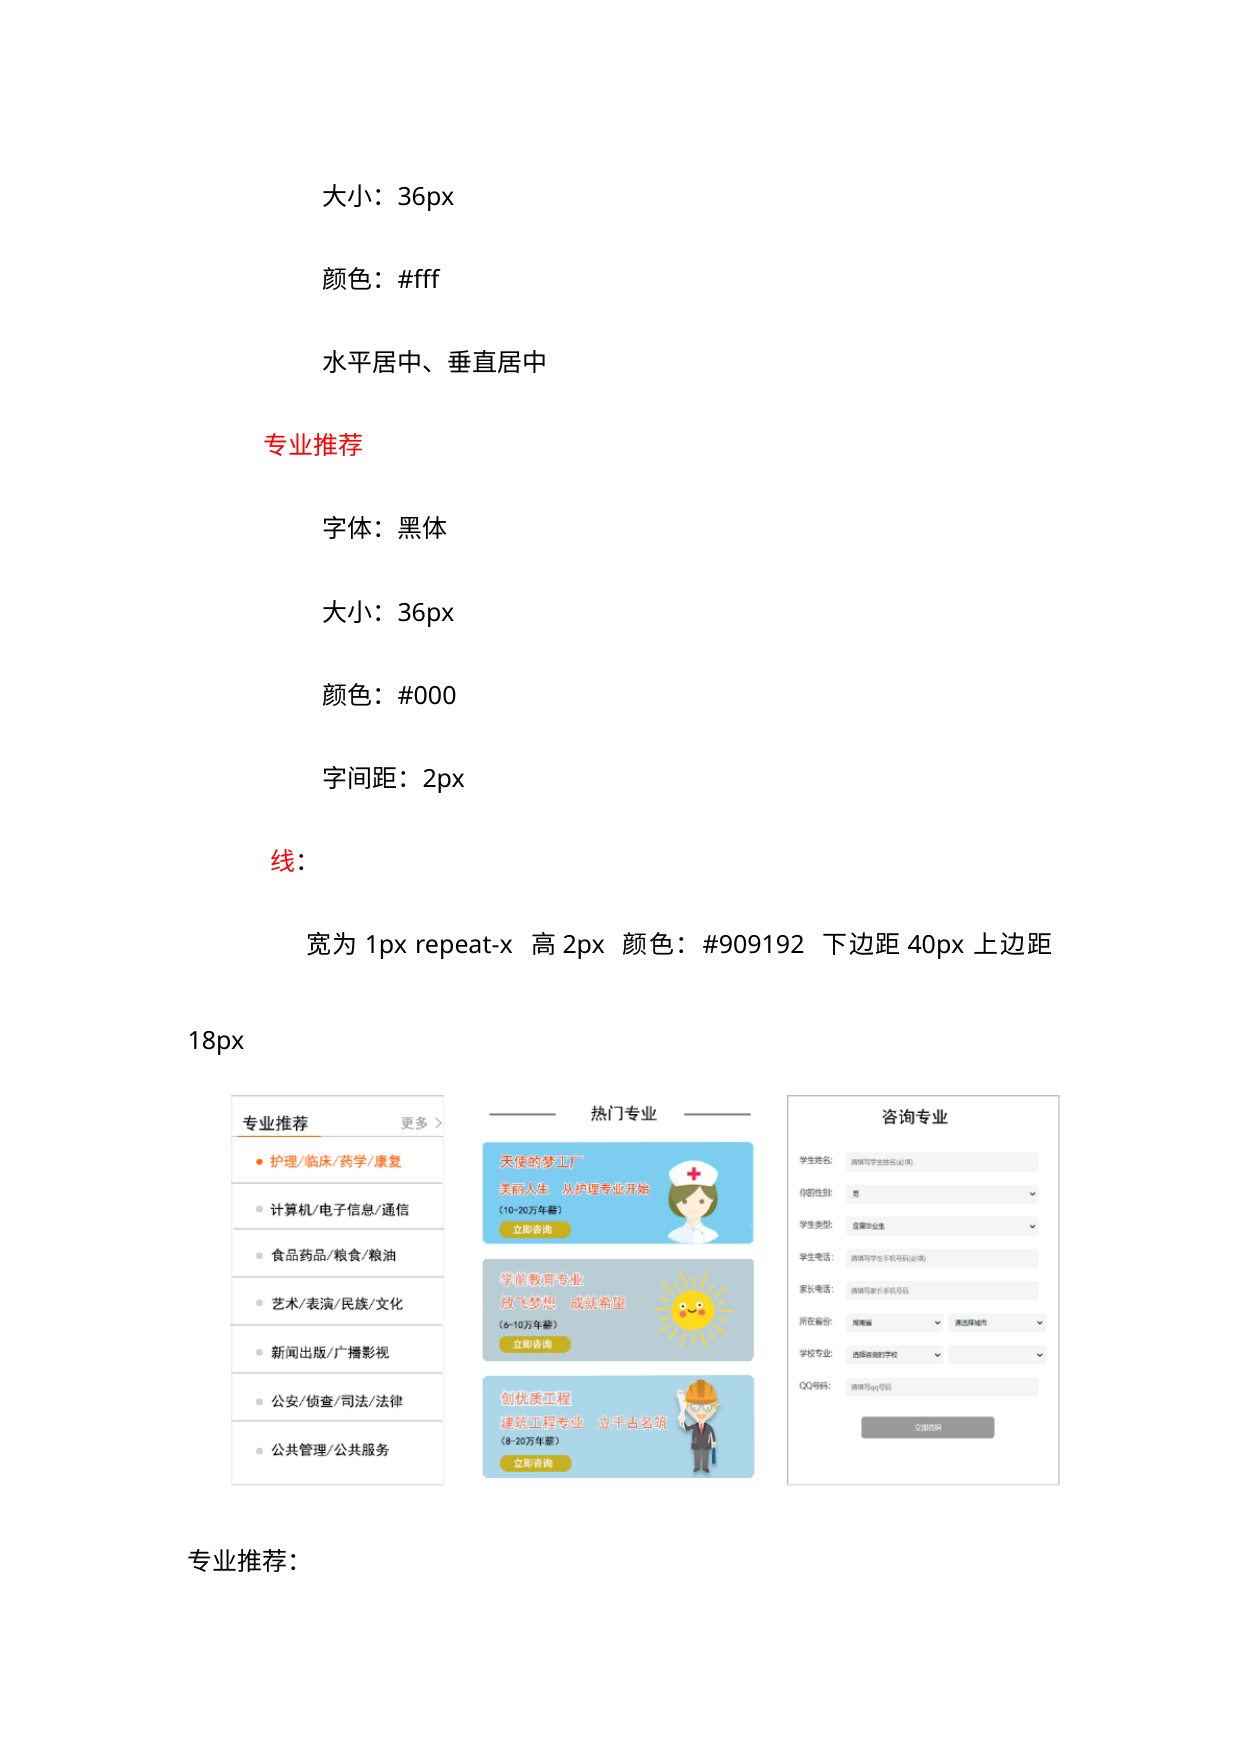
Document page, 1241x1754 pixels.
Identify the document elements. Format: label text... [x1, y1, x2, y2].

text 颜色：#000 [187, 661, 1053, 726]
text 大小：36px [187, 578, 1053, 643]
text 线： [187, 827, 1053, 892]
text 颜色：#fff [187, 245, 1053, 310]
text 专业推荐 [187, 411, 1053, 476]
text 字体：黑体 [187, 494, 1053, 559]
text 专业推荐： [187, 1527, 1053, 1592]
picture [225, 1089, 1072, 1500]
text 宽为1px repeat-x 高2px 颜色：#909192 下边距40px 上边距18px [187, 910, 1053, 1073]
text 大小：36px [187, 162, 1053, 227]
text 字间距：2px [187, 744, 1053, 809]
text 水平居中、垂直居中 [187, 328, 1053, 393]
